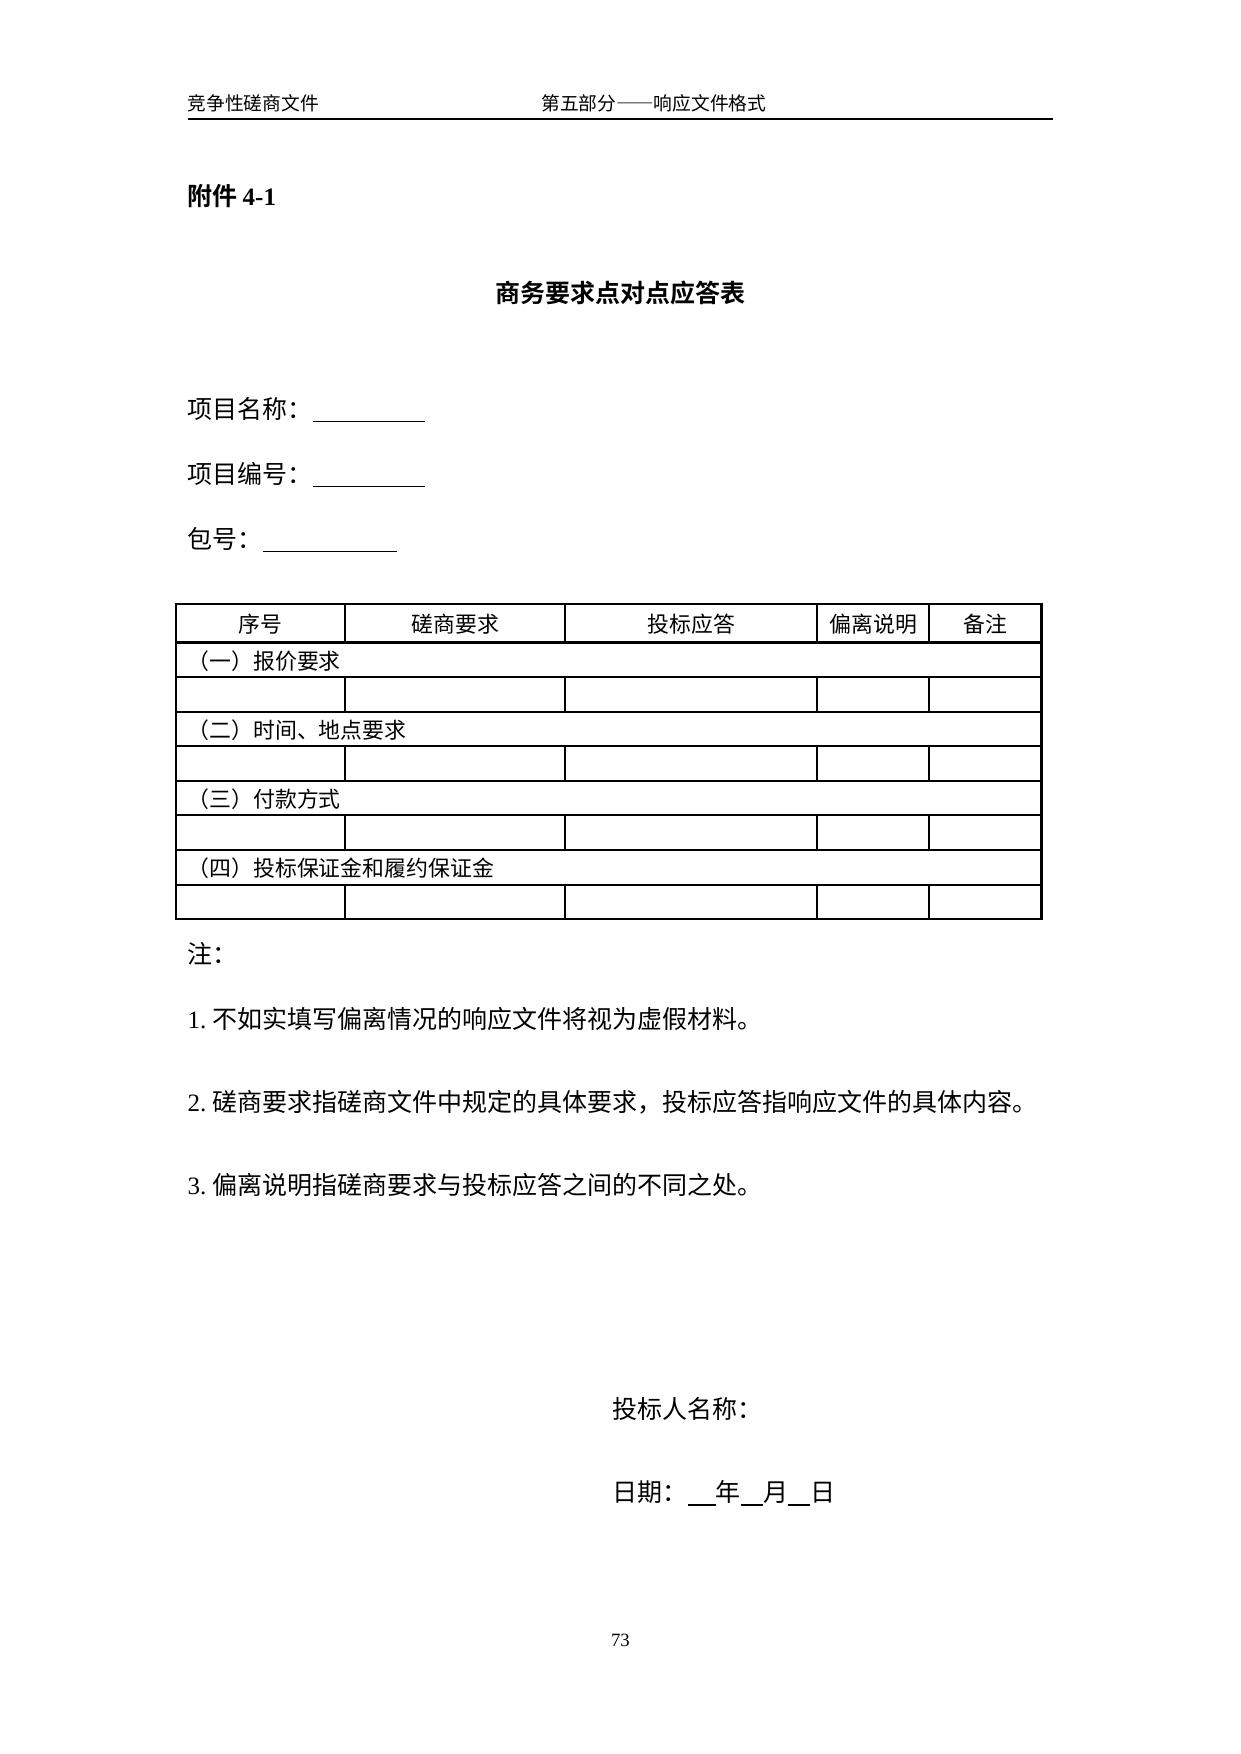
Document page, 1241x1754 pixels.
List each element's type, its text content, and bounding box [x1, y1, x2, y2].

table_cell （一）报价要求 [177, 644, 1040, 676]
table_cell [177, 816, 344, 849]
table_cell [346, 678, 564, 711]
text 注： [187, 920, 1053, 985]
table_cell [930, 816, 1040, 849]
table_header 磋商要求 [346, 605, 564, 641]
text 3. 偏离说明指磋商要求与投标应答之间的不同之处。 [187, 1151, 1053, 1216]
text 项目名称： [187, 375, 1053, 440]
table_header 偏离说明 [818, 605, 928, 641]
table_cell [177, 678, 344, 711]
table_cell [346, 747, 564, 780]
table_cell [566, 678, 816, 711]
table_cell [818, 747, 928, 780]
table_cell （四）投标保证金和履约保证金 [177, 851, 1040, 883]
table_cell [930, 747, 1040, 780]
table_header 备注 [930, 605, 1040, 641]
table_header 投标应答 [566, 605, 816, 641]
table_cell [177, 747, 344, 780]
table_cell [566, 816, 816, 849]
table_cell [930, 886, 1040, 918]
table_cell [177, 886, 344, 918]
table_cell （二）时间、地点要求 [177, 713, 1040, 745]
table_cell [818, 816, 928, 849]
table_cell [566, 886, 816, 918]
text 包号： [187, 505, 1053, 570]
table_cell [930, 678, 1040, 711]
text 1. 不如实填写偏离情况的响应文件将视为虚假材料。 [187, 985, 1053, 1050]
table_cell [566, 747, 816, 780]
text 项目编号： [187, 440, 1053, 505]
text 投标人名称： [187, 1375, 1053, 1440]
text 商务要求点对点应答表 [187, 259, 1053, 324]
table_header 序号 [177, 605, 344, 641]
text 附件4-1 [187, 162, 1053, 227]
text 2. 磋商要求指磋商文件中规定的具体要求，投标应答指响应文件的具体内容。 [187, 1068, 1053, 1133]
table_cell [346, 886, 564, 918]
table_cell [346, 816, 564, 849]
table_cell [818, 886, 928, 918]
table_cell （三）付款方式 [177, 782, 1040, 814]
text 日期： 年 月 日 [187, 1458, 1053, 1523]
table_cell [818, 678, 928, 711]
